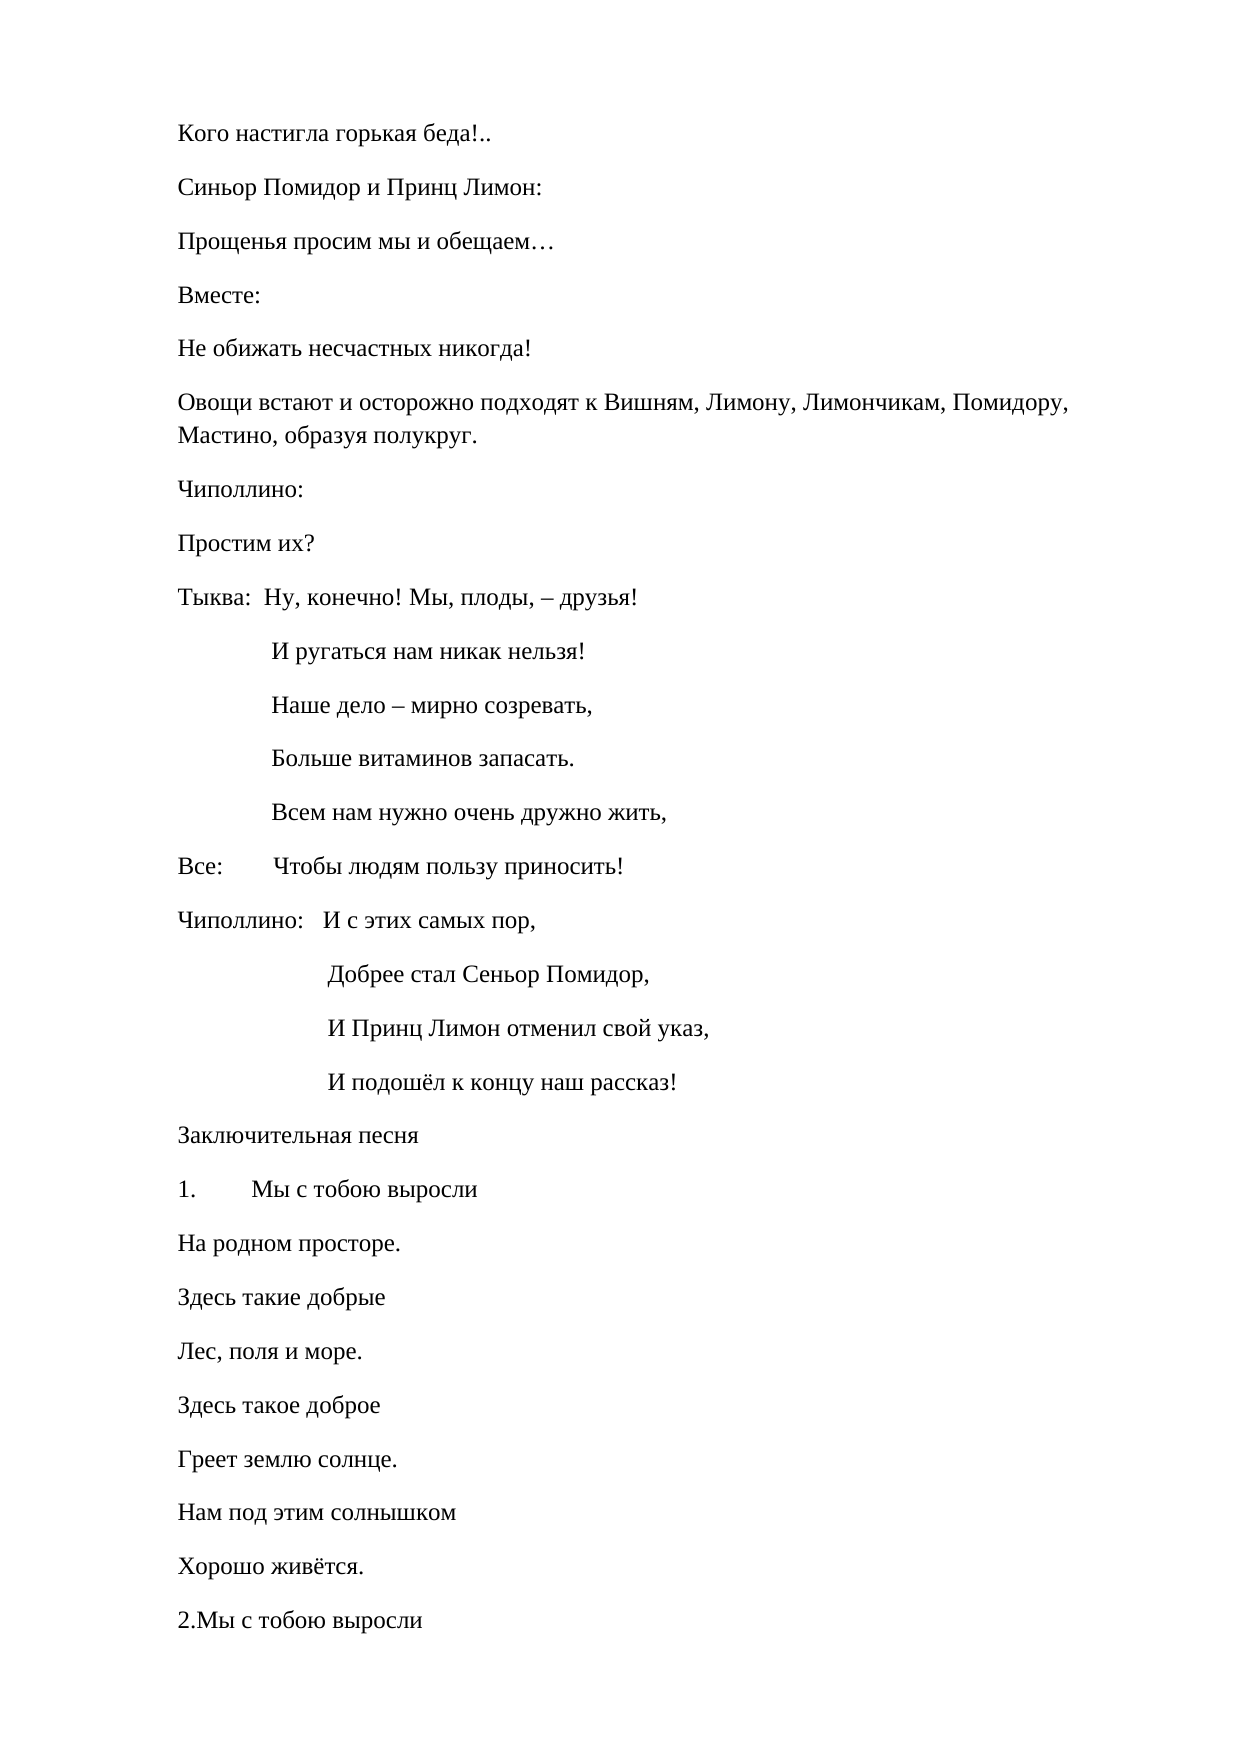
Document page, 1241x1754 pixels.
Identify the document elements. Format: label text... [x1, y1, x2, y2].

text Тыква: Ну, конечно! Мы, плоды, – друзья! [177, 582, 1152, 611]
text Не обижать несчастных никогда! [177, 333, 1152, 362]
text Все: Чтобы людям пользу приносить! [177, 851, 1152, 880]
text Чиполлино: И с этих самых пор, [177, 905, 1152, 934]
text Заключительная песня [177, 1121, 1152, 1149]
text Здесь такое доброе [177, 1390, 1152, 1418]
text Чиполлино: [177, 474, 1152, 503]
text Добрее стал Сеньор Помидор, [177, 959, 1152, 988]
text На родном просторе. [177, 1228, 1152, 1257]
text Вместе: [177, 280, 1152, 308]
text И ругаться нам никак нельзя! [177, 636, 1152, 664]
text Здесь такие добрые [177, 1282, 1152, 1311]
text Прощенья просим мы и обещаем… [177, 226, 1152, 254]
text И подошёл к концу наш рассказ! [177, 1067, 1152, 1095]
text Больше витаминов запасать. [177, 743, 1152, 772]
text Лес, поля и море. [177, 1336, 1152, 1365]
text И Принц Лимон отменил свой указ, [177, 1013, 1152, 1042]
text Синьор Помидор и Принц Лимон: [177, 172, 1152, 201]
text Овощи встают и осторожно подходят к Вишням, Лимону, Лимончикам, Помидору, Мастино, образуя полукруг. [177, 387, 1152, 449]
text Кого настигла горькая беда!.. [177, 118, 1152, 147]
text 1. Мы с тобою выросли [177, 1174, 1152, 1203]
text Греет землю солнце. [177, 1444, 1152, 1472]
text Хорошо живётся. [177, 1551, 1152, 1580]
text 2.Мы с тобою выросли [177, 1605, 1152, 1634]
text Нам под этим солнышком [177, 1497, 1152, 1526]
text Наше дело – мирно созревать, [177, 690, 1152, 718]
text Всем нам нужно очень дружно жить, [177, 797, 1152, 826]
text Простим их? [177, 528, 1152, 557]
